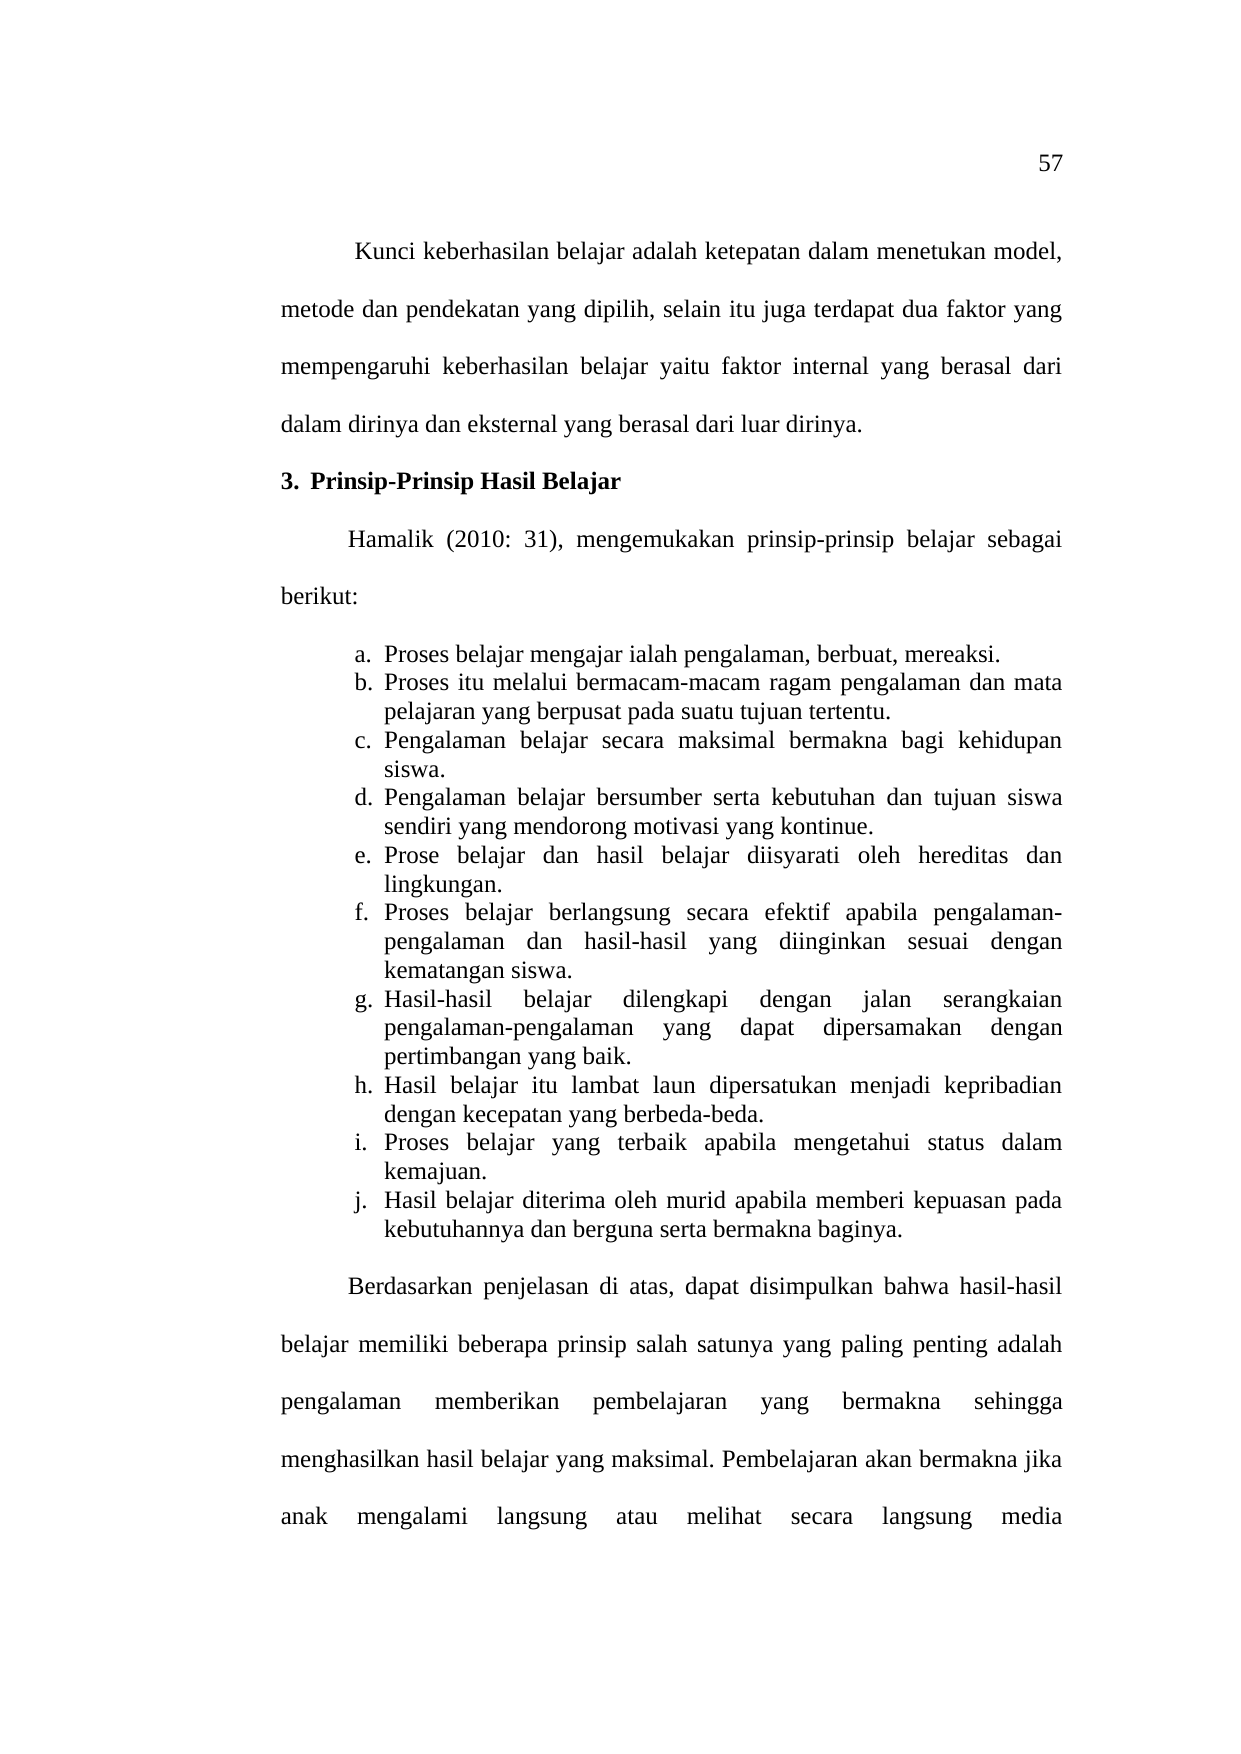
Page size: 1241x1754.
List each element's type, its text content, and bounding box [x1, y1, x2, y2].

list Hamalik (2010: 31), mengemukakan prinsip-prinsip belajar sebagai berikut: [281, 524, 1063, 610]
list Hasil belajar diterima oleh murid apabila memberi kepuasan pada kebutuhannya dan berguna serta bermakna baginya. [354, 1185, 1063, 1242]
list Hasil belajar itu lambat laun dipersatukan menjadi kepribadian dengan kecepatan yang berbeda-beda. [354, 1070, 1063, 1127]
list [281, 1271, 1063, 1530]
list Kunci keberhasilan belajar adalah ketepatan dalam menetukan model, metode dan pendekatan yang dipilih, selain itu juga terdapat dua faktor yang mempengaruhi keberhasilan belajar yaitu faktor internal yang berasal dari dalam dirinya dan eksternal yang berasal dari luar dirinya. [281, 236, 1063, 437]
list Pengalaman belajar bersumber serta kebutuhan dan tujuan siswa sendiri yang mendorong motivasi yang kontinue. [354, 782, 1063, 840]
list Prinsip-Prinsip Hasil Belajar [281, 466, 1063, 495]
list Pengalaman belajar secara maksimal bermakna bagi kehidupan siswa. [354, 725, 1063, 782]
list Proses itu melalui bermacam-macam ragam pengalaman dan mata pelajaran yang berpusat pada suatu tujuan tertentu. [354, 667, 1063, 725]
list Proses belajar berlangsung secara efektif apabila pengalaman-pengalaman dan hasil-hasil yang diinginkan sesuai dengan kematangan siswa. [354, 897, 1063, 984]
list Proses belajar yang terbaik apabila mengetahui status dalam kemajuan. [354, 1127, 1063, 1185]
list Proses belajar mengajar ialah pengalaman, berbuat, mereaksi. [354, 639, 1063, 667]
list Hasil-hasil belajar dilengkapi dengan jalan serangkaian pengalaman-pengalaman yang dapat dipersamakan dengan pertimbangan yang baik. [354, 984, 1063, 1070]
list Prose belajar dan hasil belajar diisyarati oleh hereditas dan lingkungan. [354, 840, 1063, 897]
